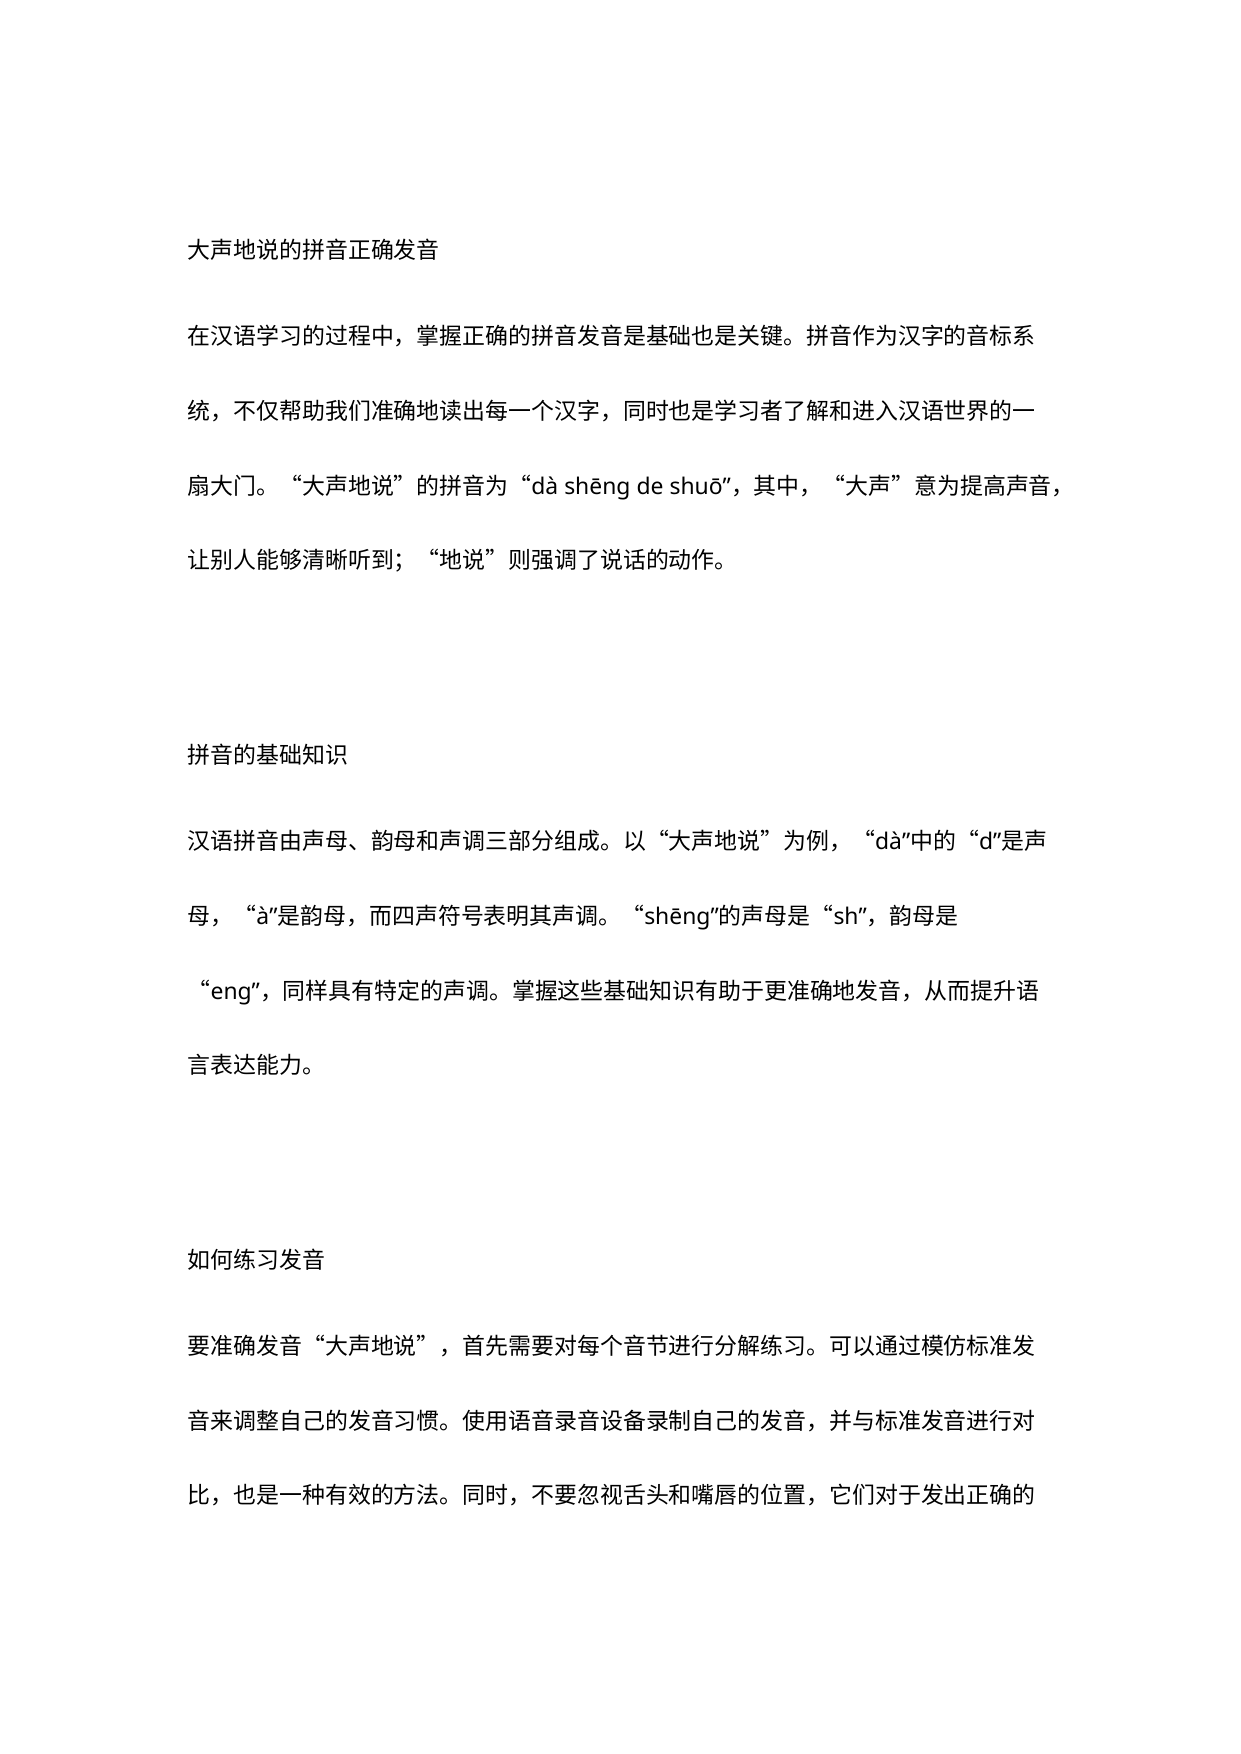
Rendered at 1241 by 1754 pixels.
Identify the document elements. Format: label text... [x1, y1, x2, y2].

text 汉语拼音由声母、韵母和声调三部分组成。以“大声地说”为例，“dà”中的“d”是声母，“à”是韵母，而四声符号表明其声调。“shēng”的声母是“sh”，韵母是“eng”，同样具有特定的声调。掌握这些基础知识有助于更准确地发音，从而提升语言表达能力。 [187, 807, 1053, 1096]
text 在汉语学习的过程中，掌握正确的拼音发音是基础也是关键。拼音作为汉字的音标系统，不仅帮助我们准确地读出每一个汉字，同时也是学习者了解和进入汉语世界的一扇大门。“大声地说”的拼音为“dà shēng de shuō”，其中，“大声”意为提高声音，让别人能够清晰听到；“地说”则强调了说话的动作。 [187, 302, 1053, 591]
text 拼音的基础知识 [187, 721, 1053, 786]
text 如何练习发音 [187, 1226, 1053, 1291]
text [187, 1312, 1053, 1527]
text 大声地说的拼音正确发音 [187, 216, 1053, 281]
